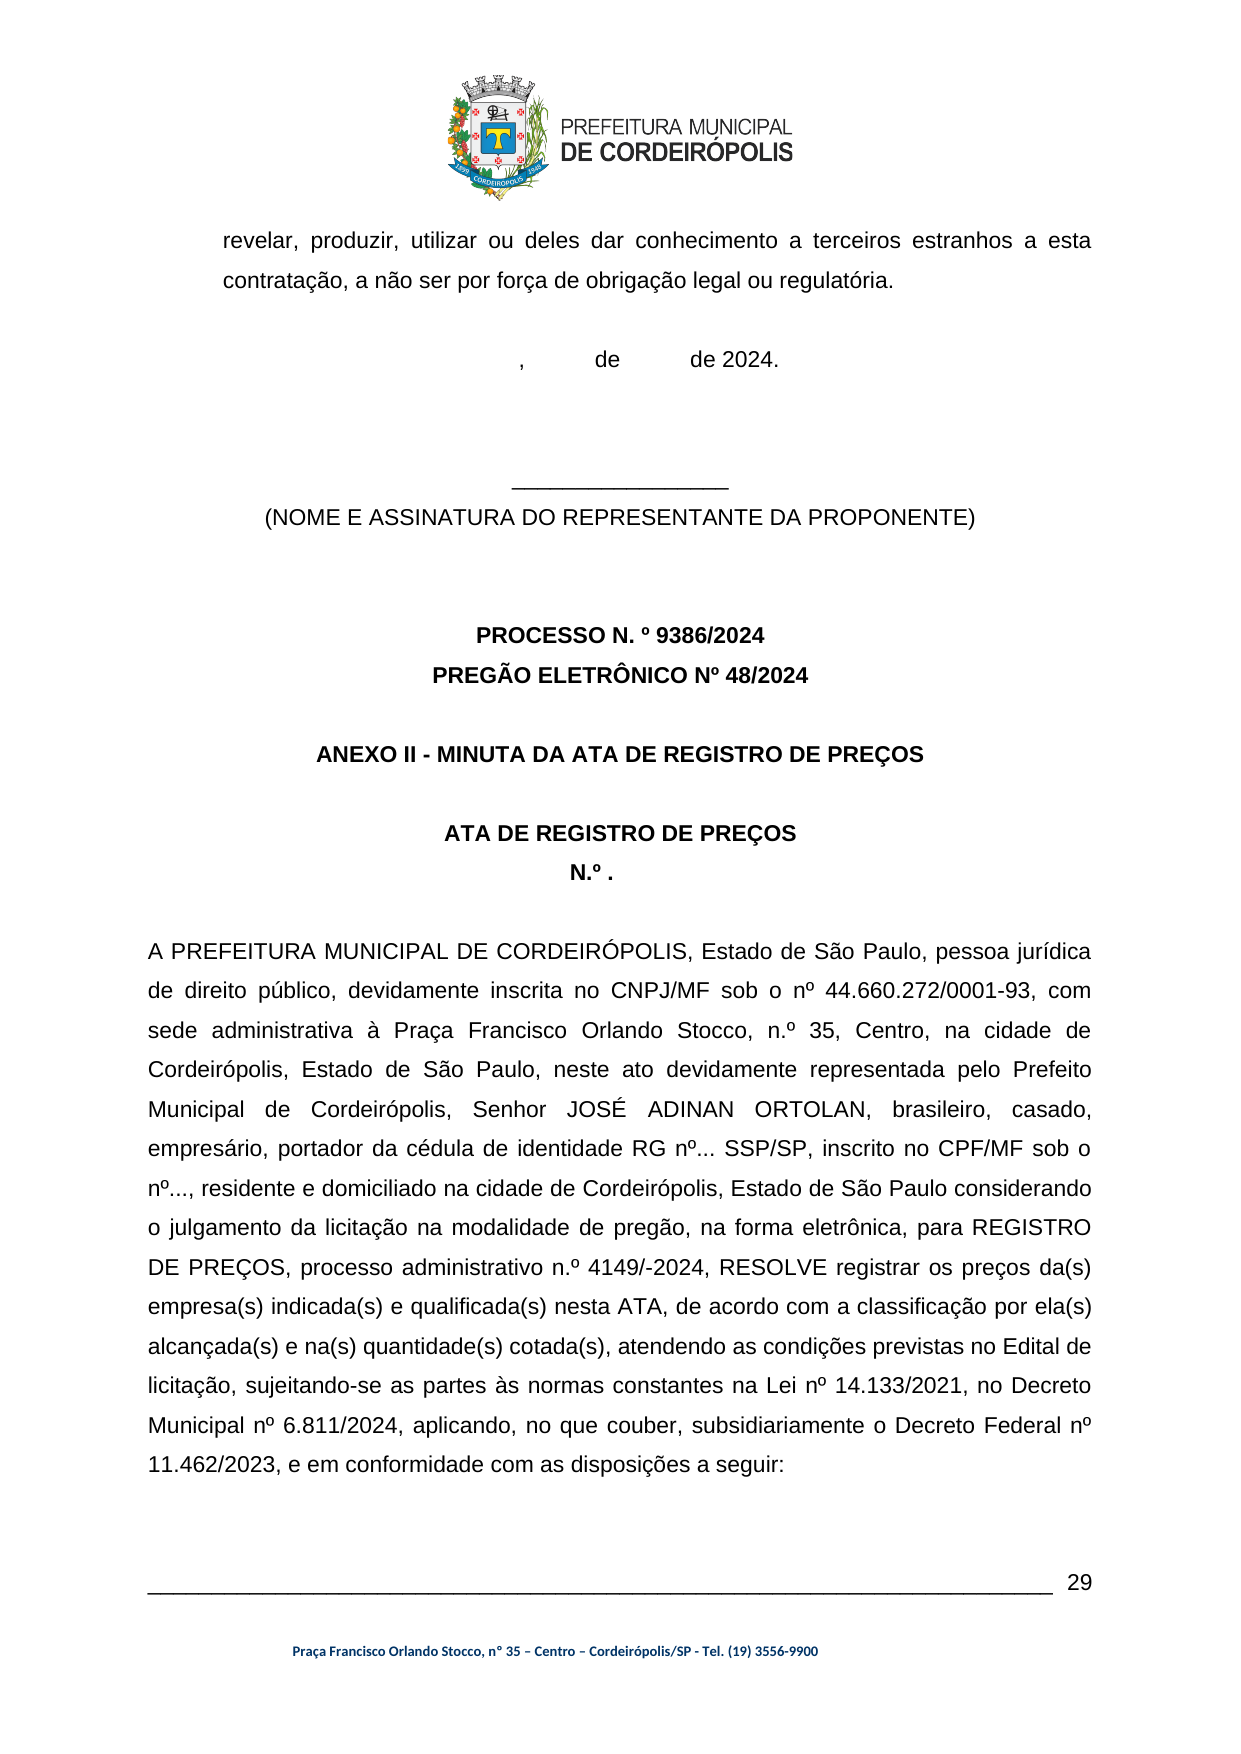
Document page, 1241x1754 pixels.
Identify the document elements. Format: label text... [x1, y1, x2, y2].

text _________________ [148, 464, 1092, 491]
picture [447, 75, 793, 201]
text PREGÃO ELETRÔNICO Nº 48/2024 [148, 662, 1092, 688]
text PROCESSO N. º 9386/2024 [148, 622, 1092, 648]
text N.º . [148, 859, 1092, 885]
text (NOME E ASSINATURA DO REPRESENTANTE DA PROPONENTE) [148, 504, 1092, 530]
text , de de 2024. [148, 346, 1092, 372]
text ATA DE REGISTRO DE PREÇOS [148, 819, 1092, 846]
text A PREFEITURA MUNICIPAL DE CORDEIRÓPOLIS, Estado de São Paulo, pessoa jurídica de direito público, devidamente inscrita no CNPJ/MF sob o nº 44.660.272/0001-93, com sede administrativa à Praça Francisco Orlando Stocco, n.º 35, Centro, na cidade de Cordeirópolis, Estado de São Paulo, neste ato devidamente representada pelo Prefeito Municipal de Cordeirópolis, Senhor JOSÉ ADINAN ORTOLAN, brasileiro, casado, empresário, portador da cédula de identidade RG nº... SSP/SP, inscrito no CPF/MF sob o nº..., residente e domiciliado na cidade de Cordeirópolis, Estado de São Paulo considerando o julgamento da licitação na modalidade de pregão, na forma eletrônica, para REGISTRO DE PREÇOS, processo administrativo n.º 4149/-2024, RESOLVE registrar os preços da(s) empresa(s) indicada(s) e qualificada(s) nesta ATA, de acordo com a classificação por ela(s) alcançada(s) e na(s) quantidade(s) cotada(s), atendendo as condições previstas no Edital de licitação, sujeitando-se as partes às normas constantes na Lei nº 14.133/2021, no Decreto Municipal nº 6.811/2024, aplicando, no que couber, subsidiariamente o Decreto Federal nº 11.462/2023, e em conformidade com as disposições a seguir: [148, 938, 1092, 1478]
text ANEXO II - MINUTA DA ATA DE REGISTRO DE PREÇOS [148, 741, 1092, 767]
